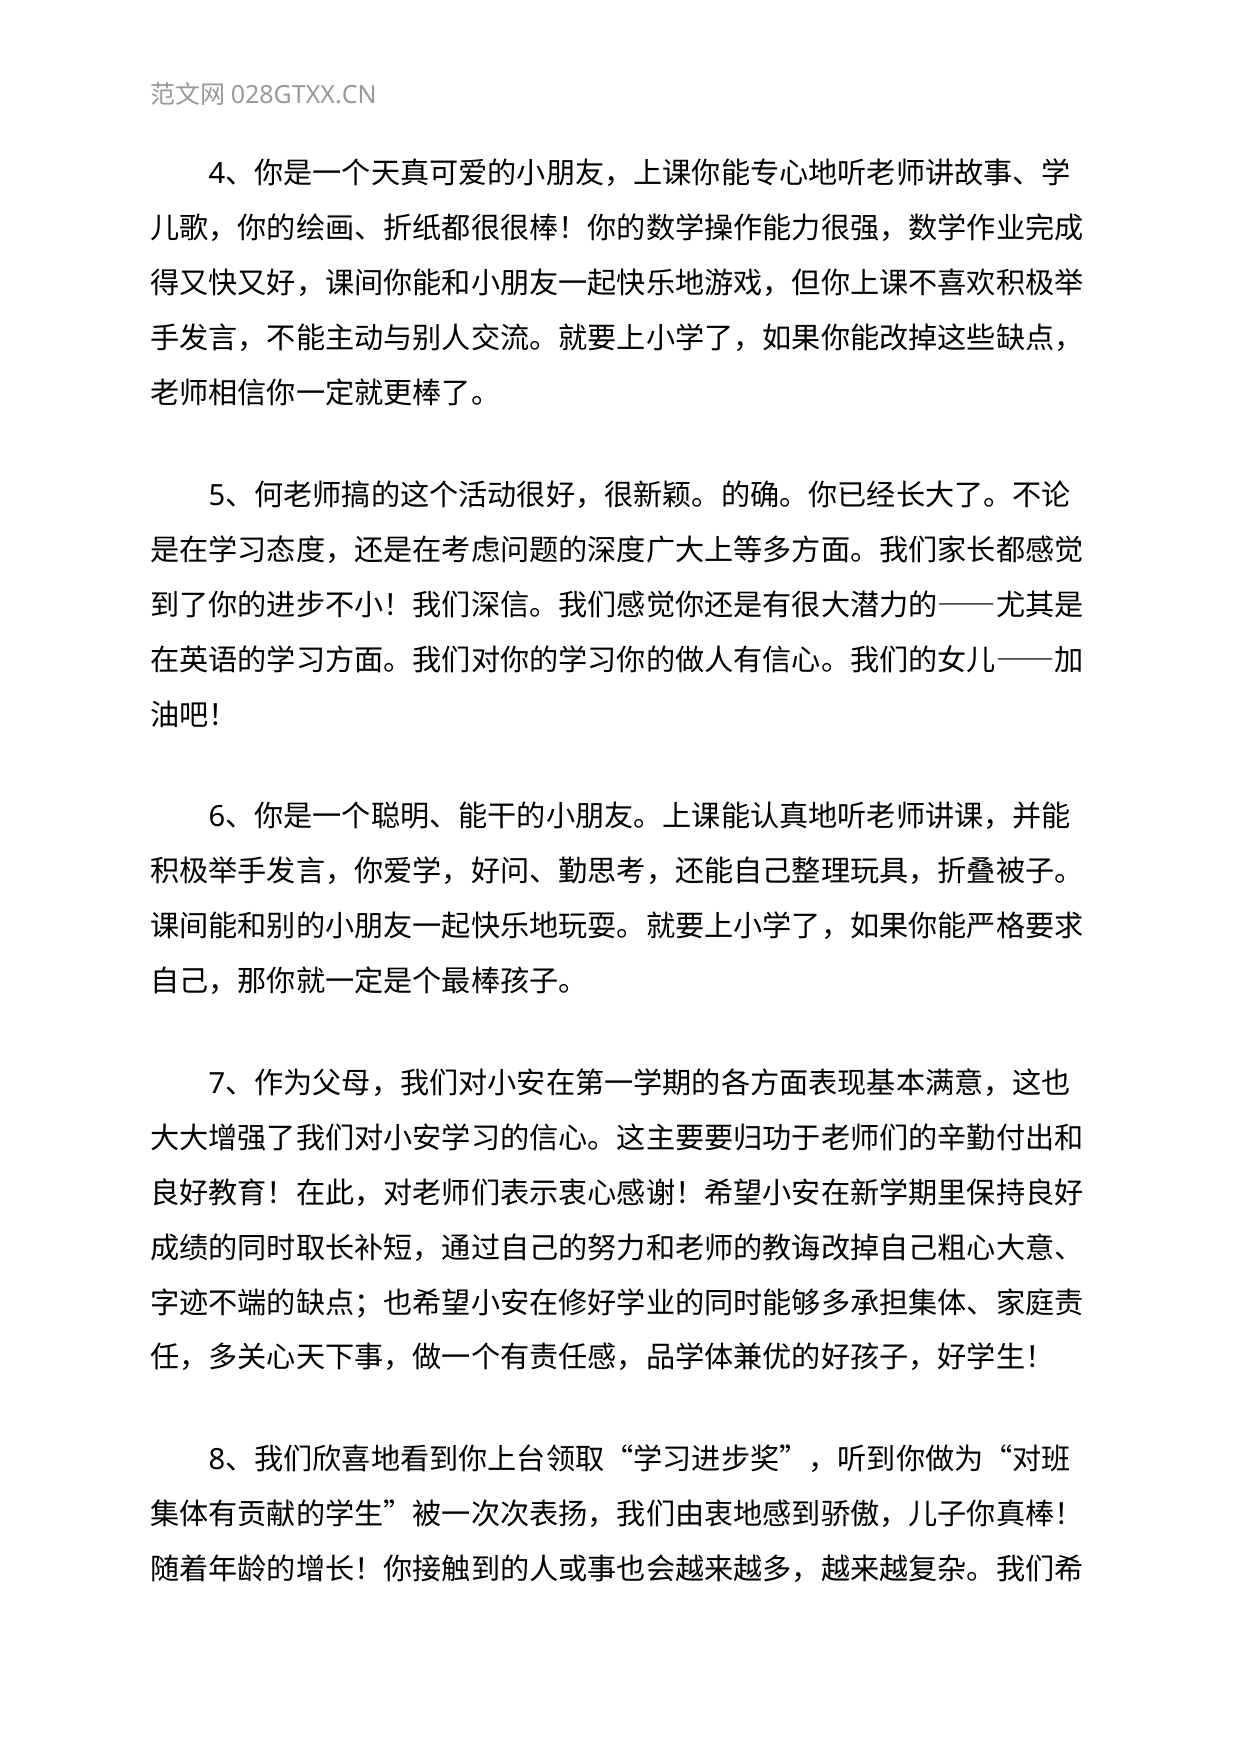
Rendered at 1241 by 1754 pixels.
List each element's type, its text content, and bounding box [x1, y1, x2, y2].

text 5、何老师搞的这个活动很好，很新颖。的确。你已经长大了。不论是在学习态度，还是在考虑问题的深度广大上等多方面。我们家长都感觉到了你的进步不小！我们深信。我们感觉你还是有很大潜力的——尤其是在英语的学习方面。我们对你的学习你的做人有信心。我们的女儿——加油吧！ [150, 471, 1090, 733]
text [150, 1436, 1090, 1588]
text 7、作为父母，我们对小安在第一学期的各方面表现基本满意，这也大大增强了我们对小安学习的信心。这主要要归功于老师们的辛勤付出和良好教育！在此，对老师们表示衷心感谢！希望小安在新学期里保持良好成绩的同时取长补短，通过自己的努力和老师的教诲改掉自己粗心大意、字迹不端的缺点；也希望小安在修好学业的同时能够多承担集体、家庭责任，多关心天下事，做一个有责任感，品学体兼优的好孩子，好学生！ [150, 1059, 1090, 1376]
text 4、你是一个天真可爱的小朋友，上课你能专心地听老师讲故事、学儿歌，你的绘画、折纸都很很棒！你的数学操作能力很强，数学作业完成得又快又好，课间你能和小朋友一起快乐地游戏，但你上课不喜欢积极举手发言，不能主动与别人交流。就要上小学了，如果你能改掉这些缺点，老师相信你一定就更棒了。 [150, 150, 1090, 412]
text 6、你是一个聪明、能干的小朋友。上课能认真地听老师讲课，并能积极举手发言，你爱学，好问、勤思考，还能自己整理玩具，折叠被子。课间能和别的小朋友一起快乐地玩耍。就要上小学了，如果你能严格要求自己，那你就一定是个最棒孩子。 [150, 793, 1090, 1000]
